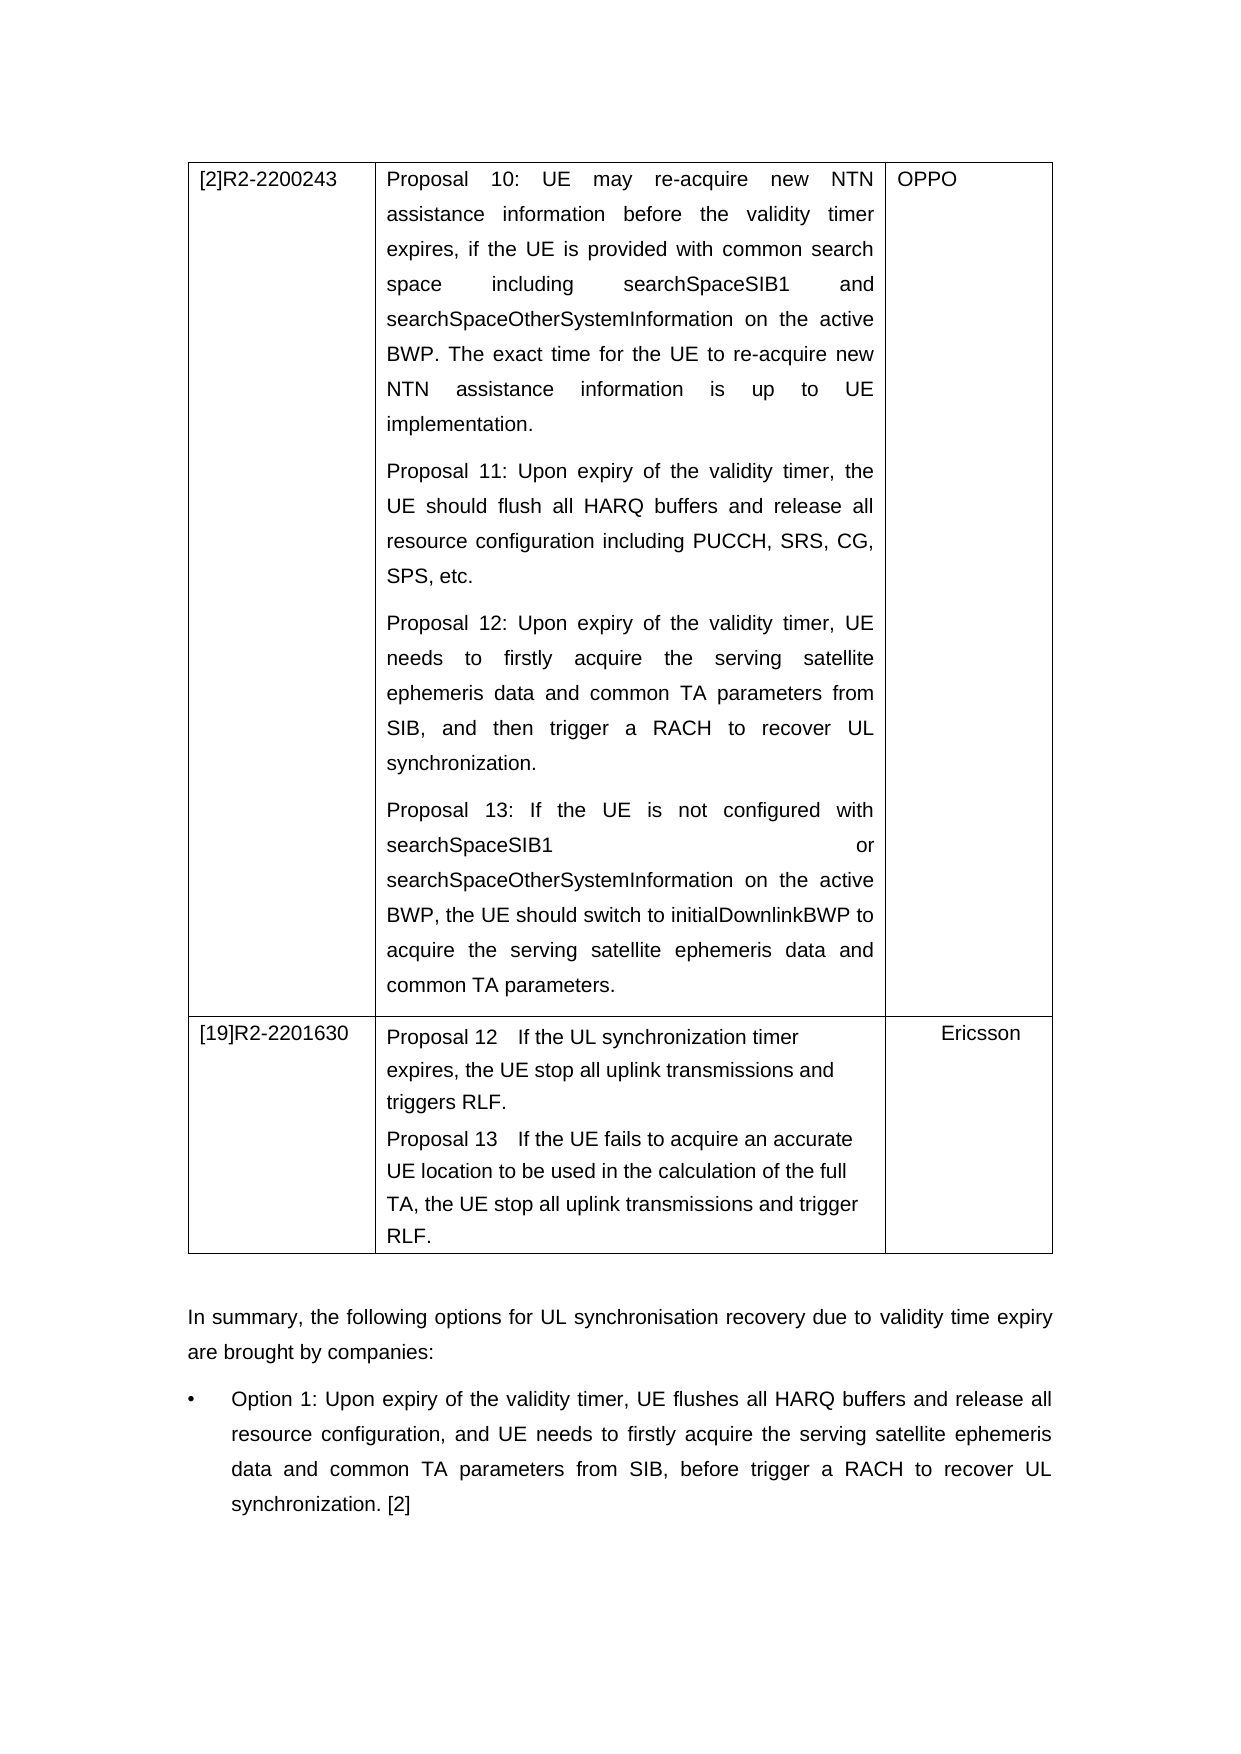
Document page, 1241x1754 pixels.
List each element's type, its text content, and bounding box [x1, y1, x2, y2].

table_cell [2]R2-2200243 [189, 163, 375, 1016]
table_cell Proposal 10: UE may re-acquire new NTN assistance information before the validity timer expires, if the UE is provided with common search space including searchSpaceSIB1 and searchSpaceOtherSystemInformation on the active BWP. The exact time for the UE to re-acquire new NTN assistance information is up to UE implementation. Proposal 11: Upon expiry of the validity timer, the UE should flush all HARQ buffers and release all resource configuration including PUCCH, SRS, CG, SPS, etc. Proposal 12: Upon expiry of the validity timer, UE needs to firstly acquire the serving satellite ephemeris data and common TA parameters from SIB, and then trigger a RACH to recover UL synchronization. Proposal 13: If the UE is not configured with searchSpaceSIB1 or searchSpaceOtherSystemInformation on the active BWP, the UE should switch to initialDownlinkBWP to acquire the serving satellite ephemeris data and common TA parameters. [376, 163, 885, 1016]
table_cell [19]R2-2201630 [189, 1017, 375, 1252]
table_cell Proposal 12 If the UL synchronization timer expires, the UE stop all uplink transmissions and triggers RLF. Proposal 13 If the UE fails to acquire an accurate UE location to be used in the calculation of the full TA, the UE stop all uplink transmissions and trigger RLF. [376, 1017, 885, 1252]
table_cell Ericsson [886, 1017, 1052, 1252]
list Option 1: Upon expiry of the validity timer, UE flushes all HARQ buffers and release all resource configuration, and UE needs to firstly acquire the serving satellite ephemeris data and common TA parameters from SIB, before trigger a RACH to recover UL synchronization. [2] [187, 1382, 1053, 1520]
table_cell OPPO [886, 163, 1052, 1016]
text In summary, the following options for UL synchronisation recovery due to validity time expiry are brought by companies: [187, 1300, 1053, 1368]
